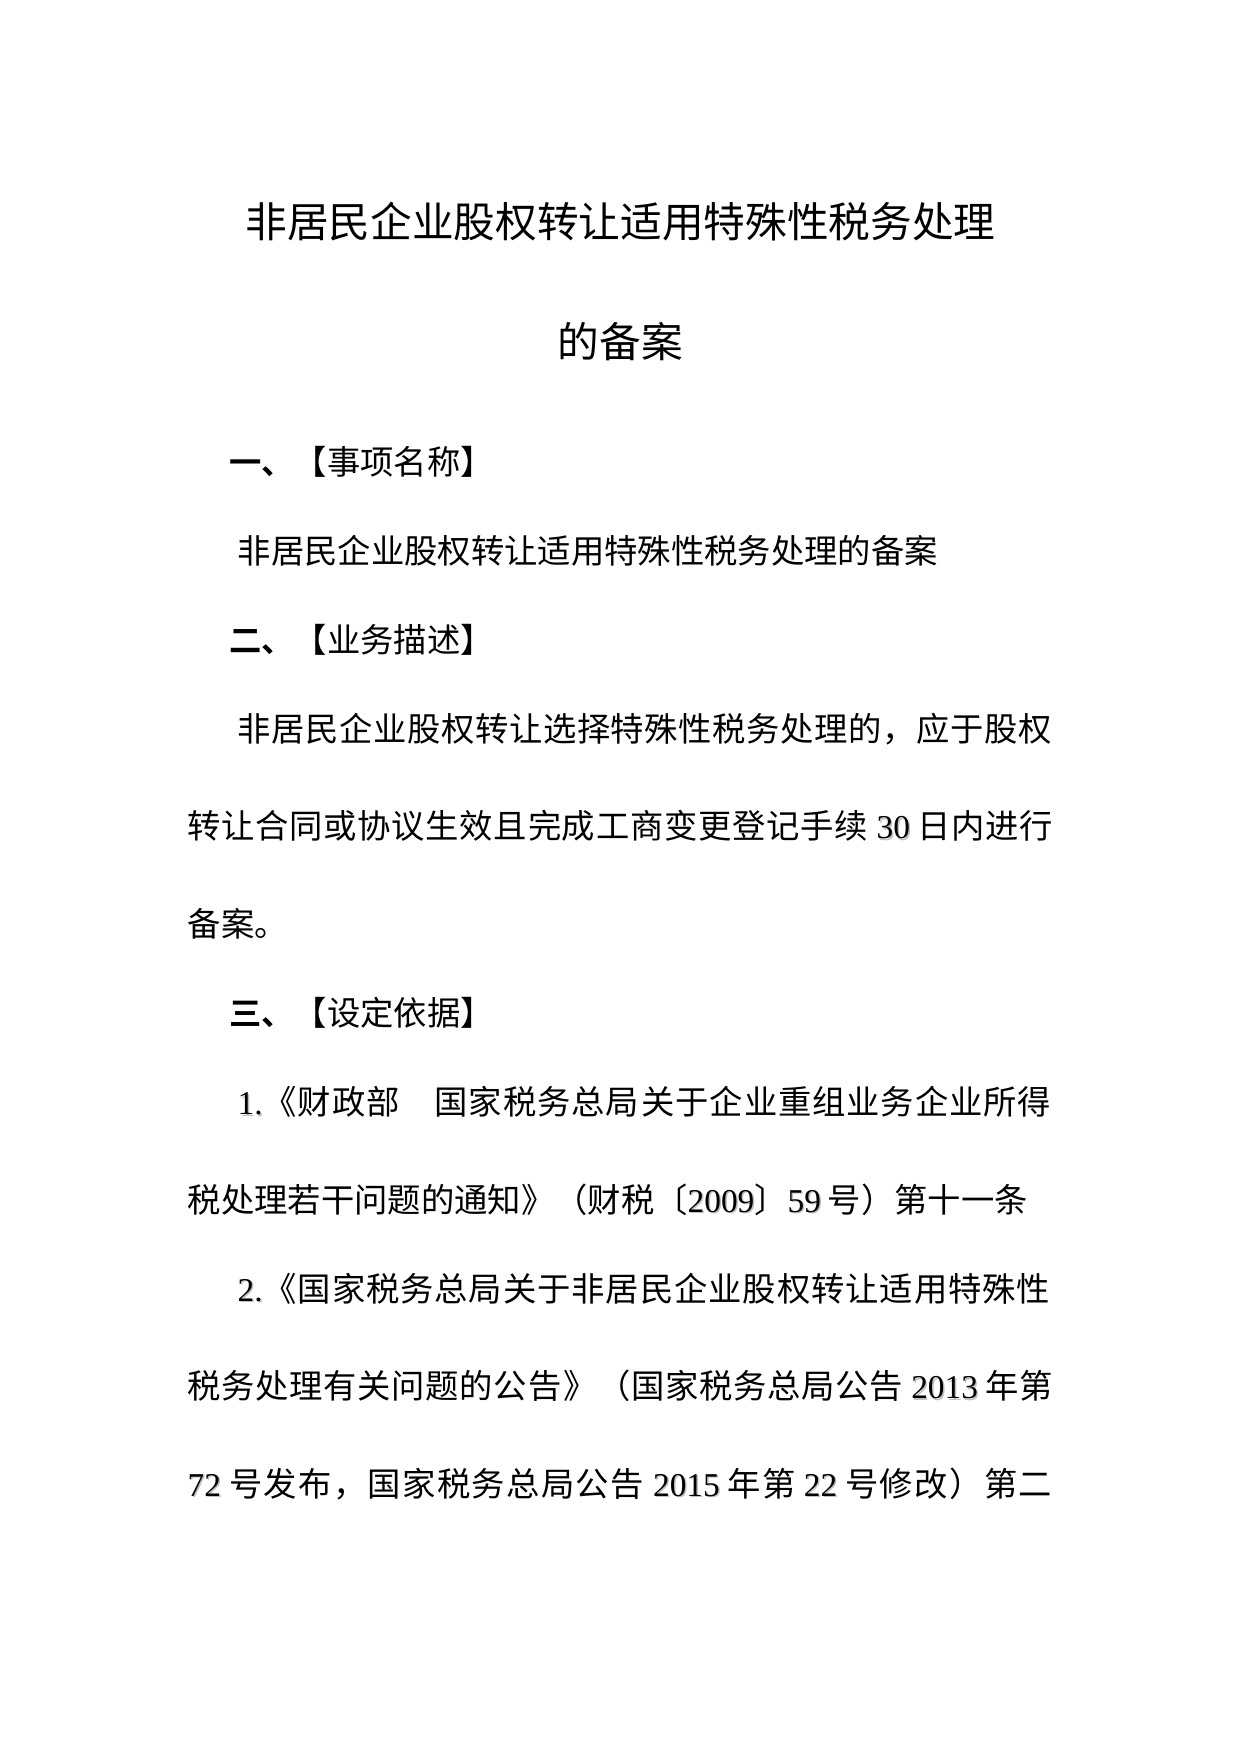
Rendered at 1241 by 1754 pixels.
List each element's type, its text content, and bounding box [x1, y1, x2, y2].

text 非居民企业股权转让适用特殊性税务处理 [187, 187, 1053, 252]
text 1.《财政部 国家税务总局关于企业重组业务企业所得税处理若干问题的通知》（财税〔2009〕59号）第十一条 [187, 1067, 1053, 1230]
text 非居民企业股权转让适用特殊性税务处理的备案 [187, 516, 1053, 581]
list 【设定依据】 [187, 978, 1053, 1043]
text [187, 1254, 1053, 1514]
text 非居民企业股权转让选择特殊性税务处理的，应于股权转让合同或协议生效且完成工商变更登记手续30日内进行备案。 [187, 694, 1053, 954]
list 【事项名称】 [187, 427, 1053, 492]
list 【业务描述】 [187, 605, 1053, 670]
text 的备案 [187, 307, 1053, 372]
